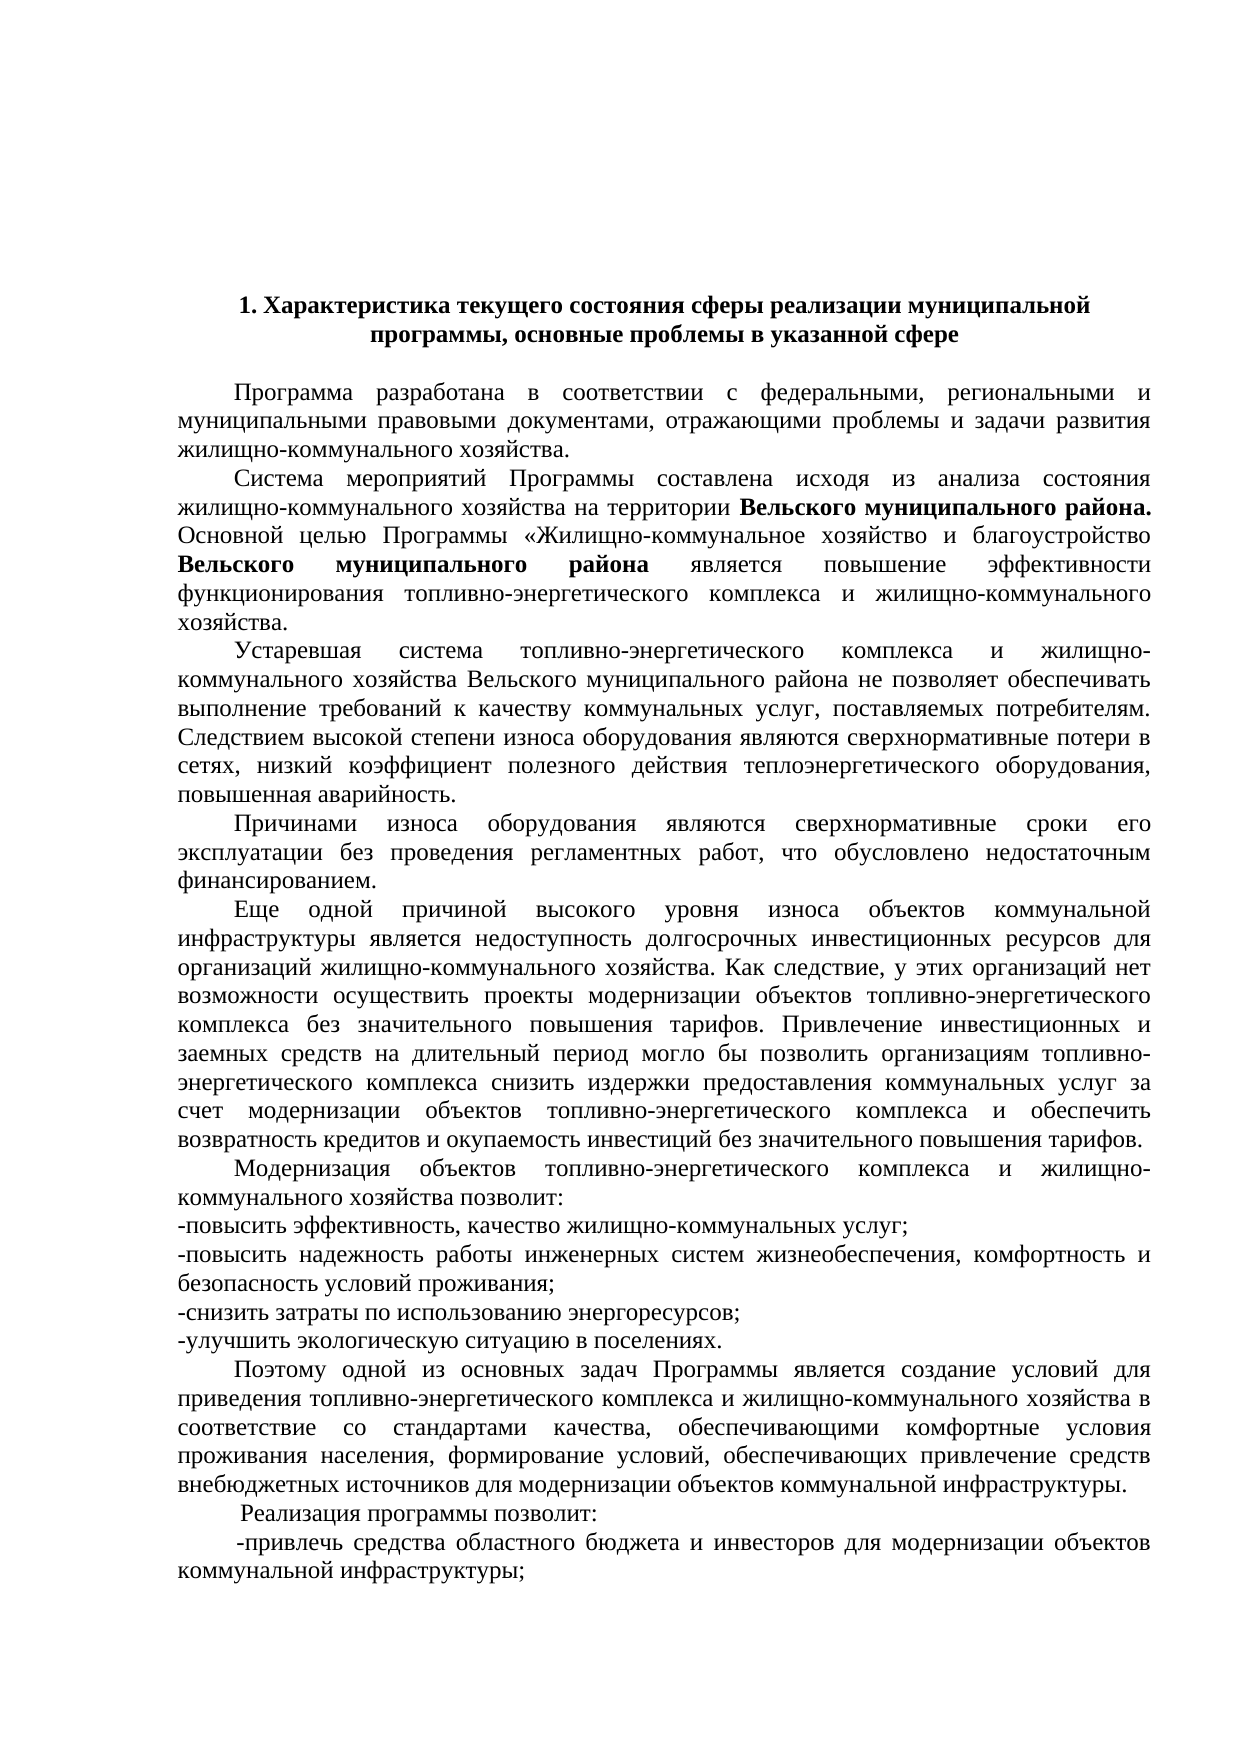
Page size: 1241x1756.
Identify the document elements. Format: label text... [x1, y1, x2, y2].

text Причинами износа оборудования являются сверхнормативные сроки его эксплуатации без проведения регламентных работ, что обусловлено недостаточным финансированием. [177, 808, 1152, 894]
text Поэтому одной из основных задач Программы является создание условий для приведения топливно-энергетического комплекса и жилищно-коммунального хозяйства в соответствие со стандартами качества, обеспечивающими комфортные условия проживания населения, формирование условий, обеспечивающих привлечение средств внебюджетных источников для модернизации объектов коммунальной инфраструктуры. [177, 1354, 1152, 1498]
text -повысить эффективность, качество жилищно-коммунальных услуг; [177, 1211, 1152, 1239]
text -улучшить экологическую ситуацию в поселениях. [177, 1326, 1152, 1354]
text Модернизация объектов топливно-энергетического комплекса и жилищно- коммунального хозяйства позволит: [177, 1153, 1152, 1211]
text Программа разработана в соответствии с федеральными, региональными и муниципальными правовыми документами, отражающими проблемы и задачи развития жилищно-коммунального хозяйства. [177, 377, 1152, 463]
text Реализация программы позволит: [177, 1498, 1152, 1527]
text -привлечь средства областного бюджета и инвесторов для модернизации объектов коммунальной инфраструктуры; [177, 1527, 1152, 1584]
text Устаревшая система топливно-энергетического комплекса и жилищно- коммунального хозяйства Вельского муниципального района не позволяет обеспечивать выполнение требований к качеству коммунальных услуг, поставляемых потребителям. Следствием высокой степени износа оборудования являются сверхнормативные потери в сетях, низкий коэффициент полезного действия теплоэнергетического оборудования, повышенная аварийность. [177, 636, 1152, 808]
text Система мероприятий Программы составлена исходя из анализа состояния жилищно-коммунального хозяйства на территории Вельского муниципального района. Основной целью Программы «Жилищно-коммунальное хозяйство и благоустройство Вельского муниципального района является повышение эффективности функционирования топливно-энергетического комплекса и жилищно-коммунального хозяйства. [177, 463, 1152, 636]
text -повысить надежность работы инженерных систем жизнеобеспечения, комфортность и безопасность условий проживания; [177, 1239, 1152, 1297]
text Еще одной причиной высокого уровня износа объектов коммунальной инфраструктуры является недоступность долгосрочных инвестиционных ресурсов для организаций жилищно-коммунального хозяйства. Как следствие, у этих организаций нет возможности осуществить проекты модернизации объектов топливно-энергетического комплекса без значительного повышения тарифов. Привлечение инвестиционных и заемных средств на длительный период могло бы позволить организациям топливно-энергетического комплекса снизить издержки предоставления коммунальных услуг за счет модернизации объектов топливно-энергетического комплекса и обеспечить возвратность кредитов и окупаемость инвестиций без значительного повышения тарифов. [177, 894, 1152, 1153]
text 1. Характеристика текущего состояния сферы реализации муниципальной программы, основные проблемы в указанной сфере [177, 291, 1152, 348]
text -снизить затраты по использованию энергоресурсов; [177, 1297, 1152, 1326]
